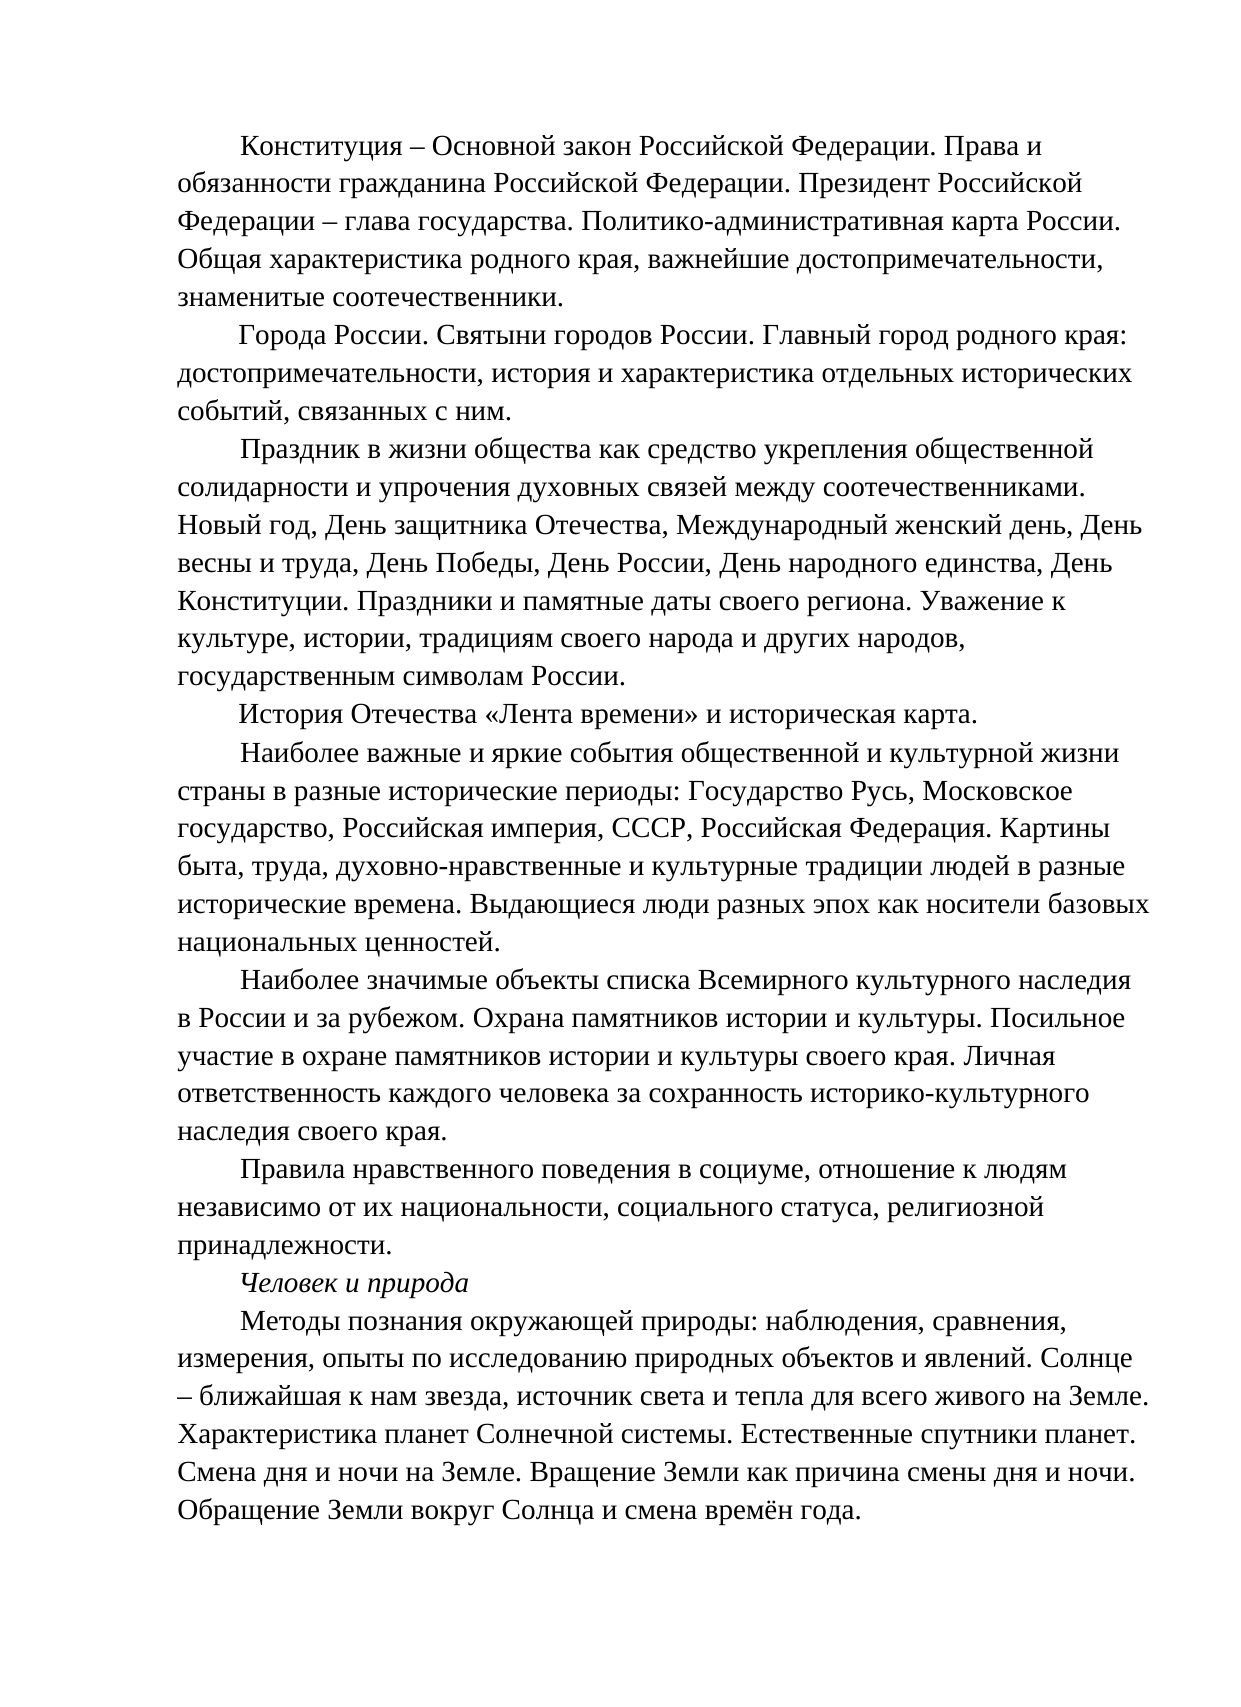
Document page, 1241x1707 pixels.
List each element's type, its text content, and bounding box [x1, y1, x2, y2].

text Города России. Святыни городов России. Главный город родного края: [238, 317, 1152, 351]
text Методы познания окружающей природы: наблюдения, сравнения, измерения, опыты по исследованию природных объектов и явлений. Солнце – ближайшая к нам звезда, источник света и тепла для всего живого на Земле. Характеристика планет Солнечной системы. Естественные спутники планет. Смена дня и ночи на Земле. Вращение Земли как причина смены дня и ночи. Обращение Земли вокруг Солнца и смена времён года. [177, 1303, 1152, 1525]
text Наиболее важные и яркие события общественной и культурной жизни страны в разные исторические периоды: Государство Русь, Московское государство, Российская империя, СССР, Российская Федерация. Картины быта, труда, духовно-нравственные и культурные традиции людей в разные исторические времена. Выдающиеся люди разных эпох как носители базовых национальных ценностей. [177, 735, 1152, 957]
text Правила нравственного поведения в социуме, отношение к людям независимо от их национальности, социального статуса, религиозной принадлежности. [177, 1152, 1152, 1261]
text Конституция – Основной закон Российской Федерации. Права и обязанности гражданина Российской Федерации. Президент Российской Федерации – глава государства. Политико-административная карта России. Общая характеристика родного края, важнейшие достопримечательности, знаменитые соотечественники. [177, 128, 1152, 313]
text Наиболее значимые объекты списка Всемирного культурного наследия в России и за рубежом. Охрана памятников истории и культуры. Посильное участие в охране памятников истории и культуры своего края. Личная ответственность каждого человека за сохранность историко-культурного наследия своего края. [177, 962, 1152, 1147]
text Человек и природа [238, 1266, 1152, 1299]
text достопримечательности, история и характеристика отдельных исторических событий, связанных с ним. [177, 356, 1152, 427]
text Праздник в жизни общества как средство укрепления общественной солидарности и упрочения духовных связей между соотечественниками. Новый год, День защитника Отечества, Международный женский день, День весны и труда, День Победы, День России, День народного единства, День Конституции. Праздники и памятные даты своего региона. Уважение к культуре, истории, традициям своего народа и других народов, государственным символам России. [177, 432, 1152, 692]
text История Отечества «Лента времени» и историческая карта. [238, 697, 1152, 730]
